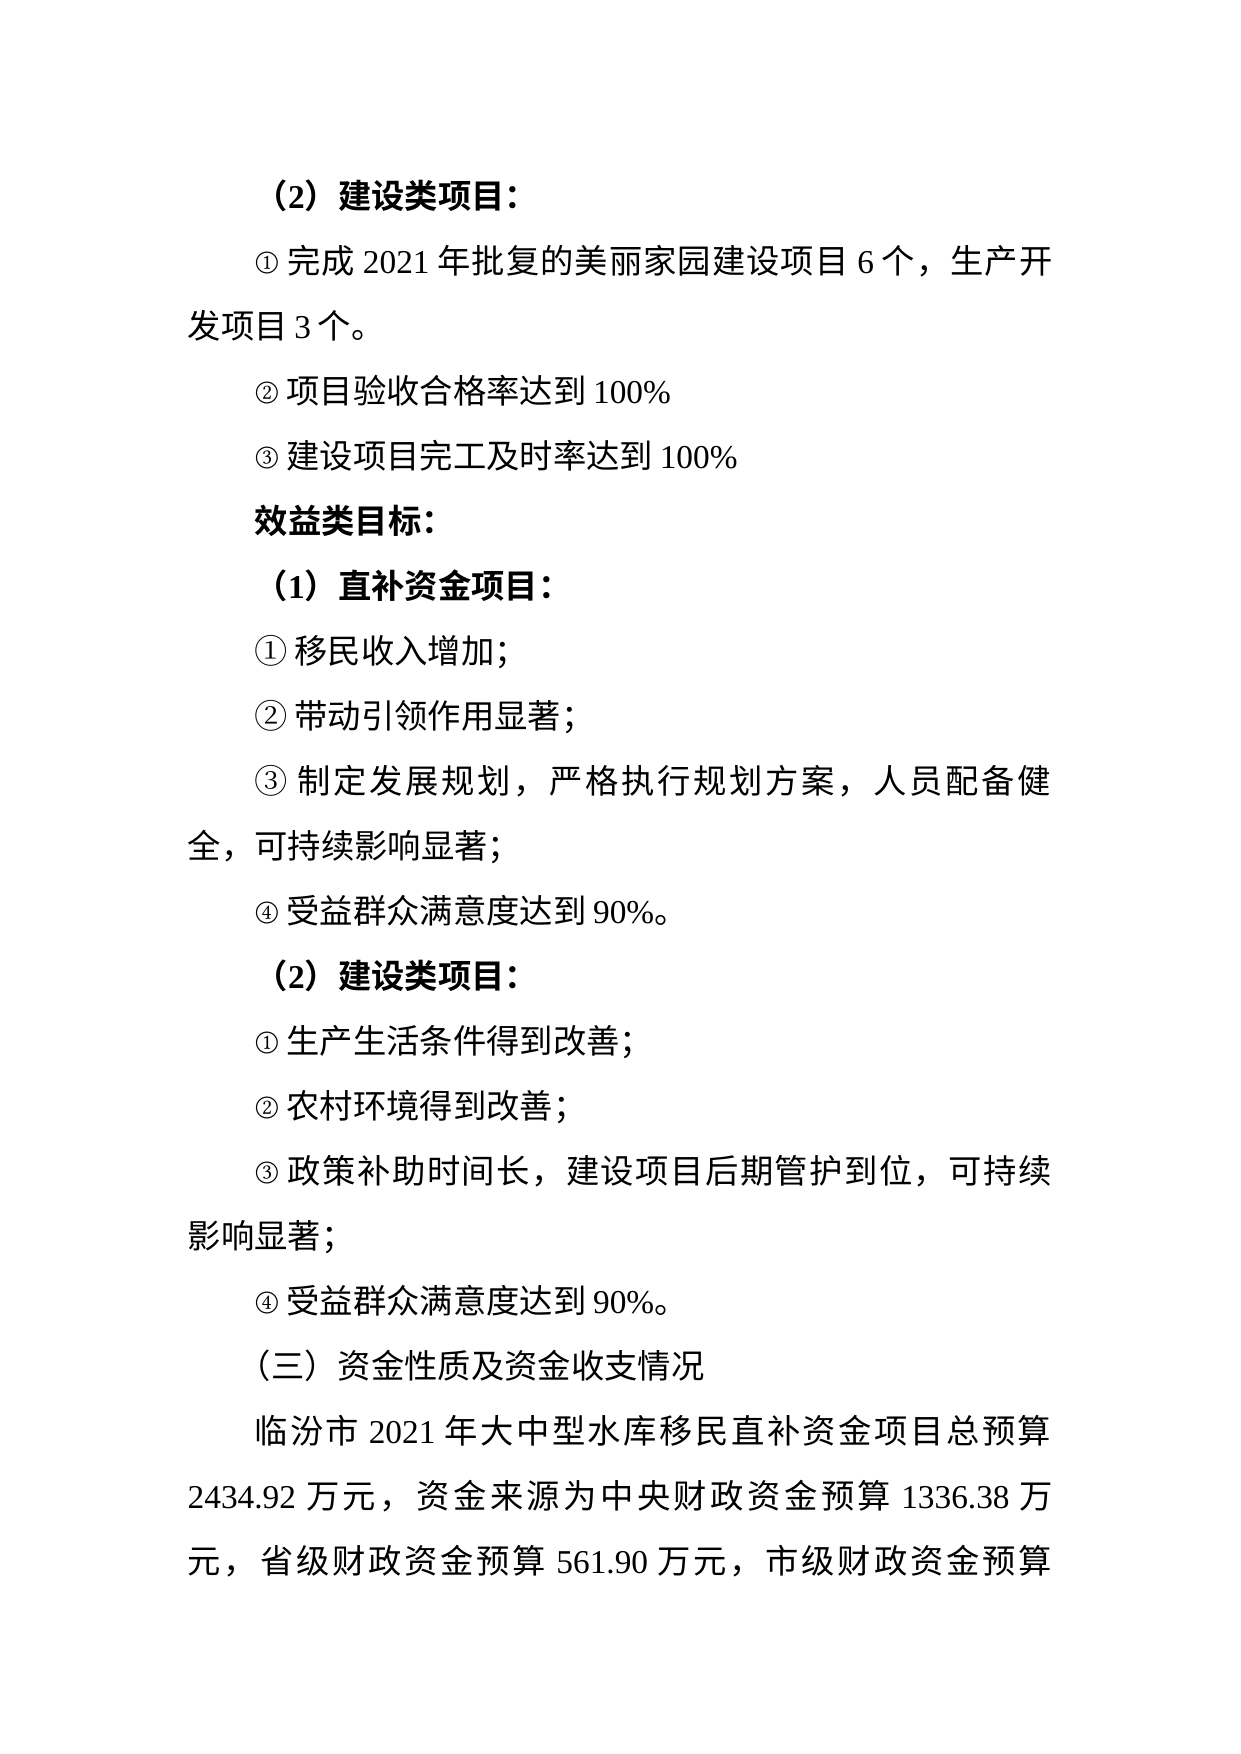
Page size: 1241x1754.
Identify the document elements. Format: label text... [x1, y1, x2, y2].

text ②项目验收合格率达到100% [187, 357, 1053, 422]
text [187, 1397, 1053, 1592]
text ③政策补助时间长，建设项目后期管护到位，可持续影响显著； [187, 1137, 1053, 1267]
text 效益类目标： [187, 487, 1053, 552]
text ④受益群众满意度达到90%。 [187, 877, 1053, 942]
text ②带动引领作用显著； [187, 682, 1053, 747]
text （三）资金性质及资金收支情况 [187, 1332, 1053, 1397]
text （1）直补资金项目： [187, 552, 1053, 617]
text （2）建设类项目： [187, 942, 1053, 1007]
text ①移民收入增加； [187, 617, 1053, 682]
text ①生产生活条件得到改善； [187, 1007, 1053, 1072]
text （2）建设类项目： [187, 162, 1053, 227]
text ③建设项目完工及时率达到100% [187, 422, 1053, 487]
text ①完成2021年批复的美丽家园建设项目6个，生产开发项目3个。 [187, 227, 1053, 357]
text ④受益群众满意度达到90%。 [187, 1267, 1053, 1332]
text ③制定发展规划，严格执行规划方案，人员配备健全，可持续影响显著； [187, 747, 1053, 877]
text ②农村环境得到改善； [187, 1072, 1053, 1137]
